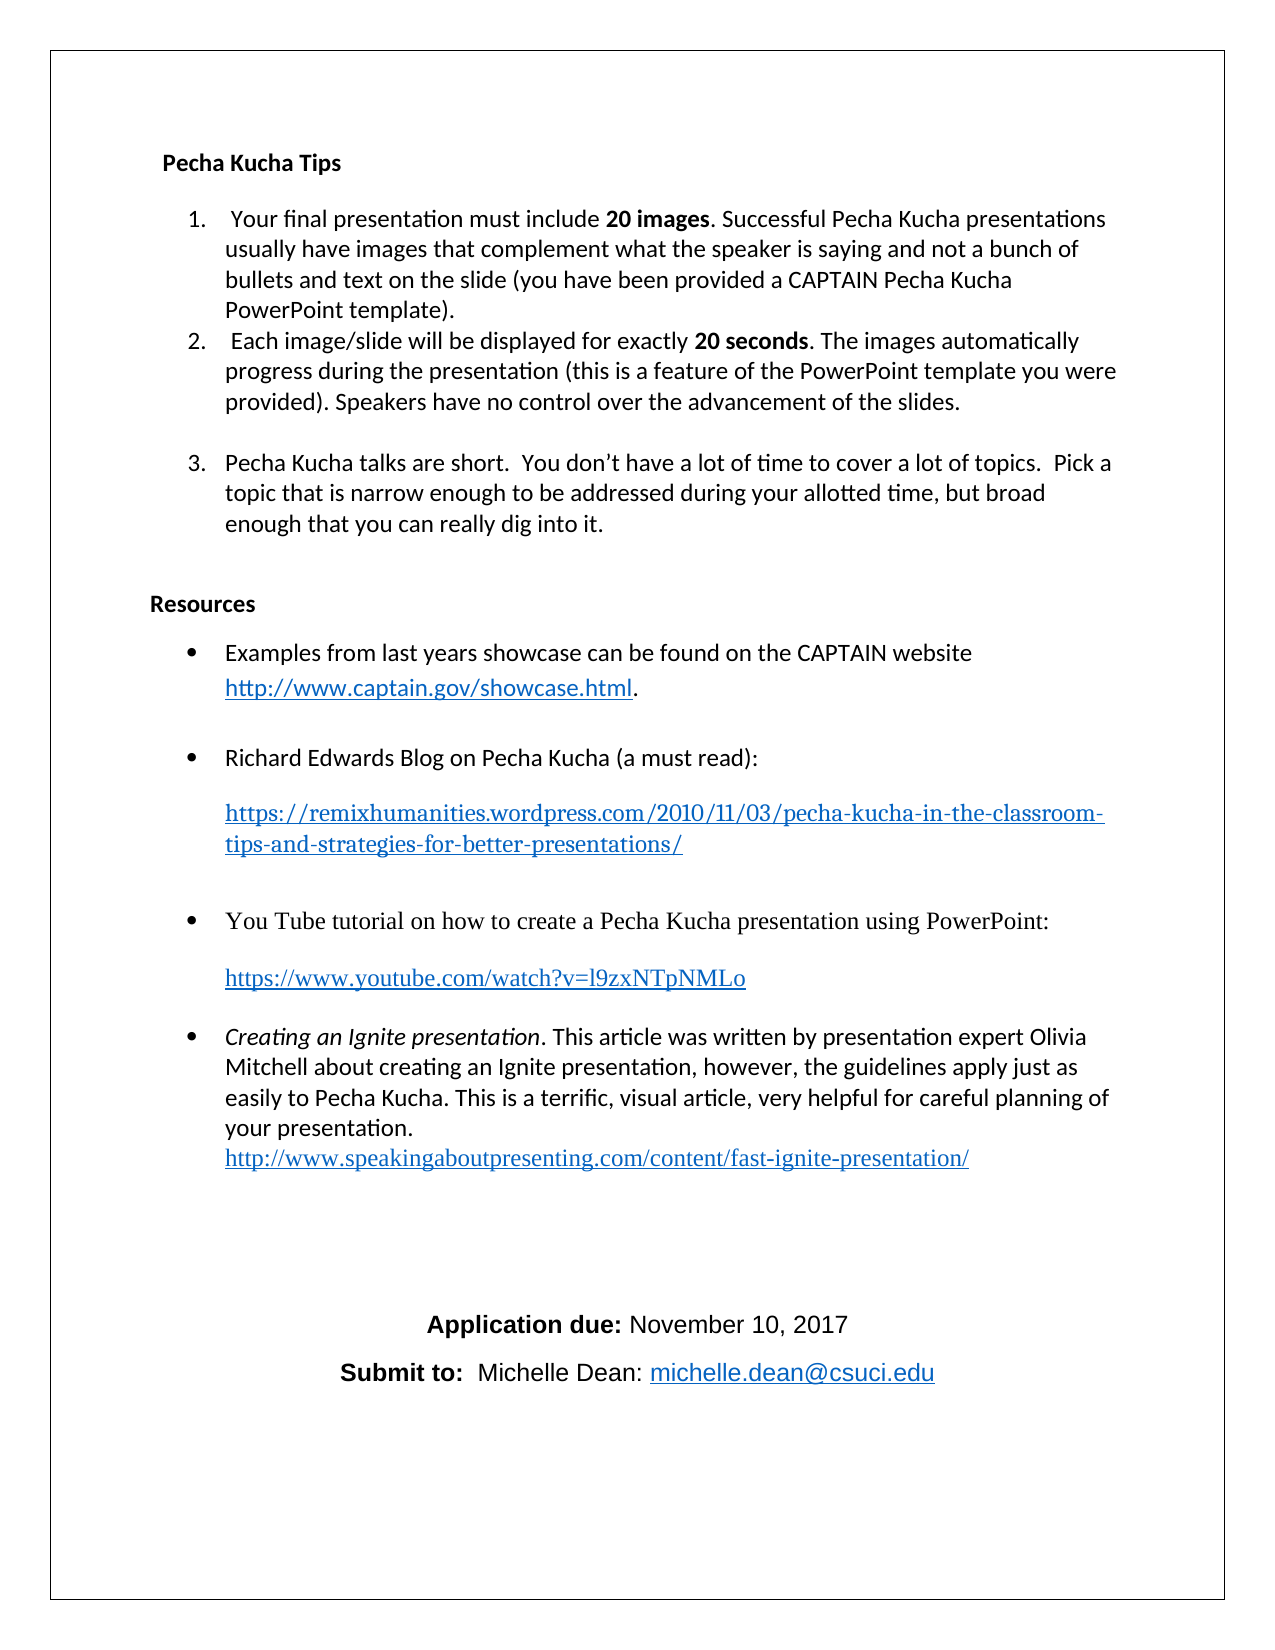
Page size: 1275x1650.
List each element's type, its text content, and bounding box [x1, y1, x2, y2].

text Application due: November 10, 2017 [150, 1310, 1125, 1338]
list Creating an Ignite presentation. This article was written by presentation expert Olivia Mitchell about creating an Ignite presentation, however, the guidelines apply just as easily to Pecha Kucha. This is a terrific, visual article, very helpful for careful planning of your presentation. [187, 1021, 1125, 1143]
list http://www.speakingaboutpresenting.com/content/fast-ignite-presentation/ [225, 1143, 1125, 1172]
list Richard Edwards Blog on Pecha Kucha (a must read): [187, 743, 1125, 773]
list Each image/slide will be displayed for exactly 20 seconds. The images automatically progress during the presentation (this is a feature of the PowerPoint template you were provided). Speakers have no control over the advancement of the slides. [187, 325, 1125, 416]
list Your final presentation must include 20 images. Successful Pecha Kucha presentations usually have images that complement what the speaker is saying and not a bunch of bullets and text on the slide (you have been provided a CAPTAIN Pecha Kucha PowerPoint template). [187, 203, 1125, 325]
list Examples from last years showcase can be found on the CAPTAIN website http://www.captain.gov/showcase.html. [187, 638, 1125, 703]
text Submit to: Michelle Dean: michelle.dean@csuci.edu [150, 1357, 1125, 1386]
text https://remixhumanities.wordpress.com/2010/11/03/pecha-kucha-in-the-classroom-tips-and-strategies-for-better-presentations/ [225, 798, 1125, 858]
list You Tube tutorial on how to create a Pecha Kucha presentation using PowerPoint: [187, 906, 1125, 935]
list Pecha Kucha talks are short. You don’t have a lot of time to cover a lot of topics. Pick a topic that is narrow enough to be addressed during your allotted time, but broad enough that you can really dig into it. [187, 447, 1125, 538]
text Pecha Kucha Tips [162, 150, 1127, 176]
text https://www.youtube.com/watch?v=l9zxNTpNMLo [150, 963, 1125, 992]
text Resources [150, 588, 1125, 618]
